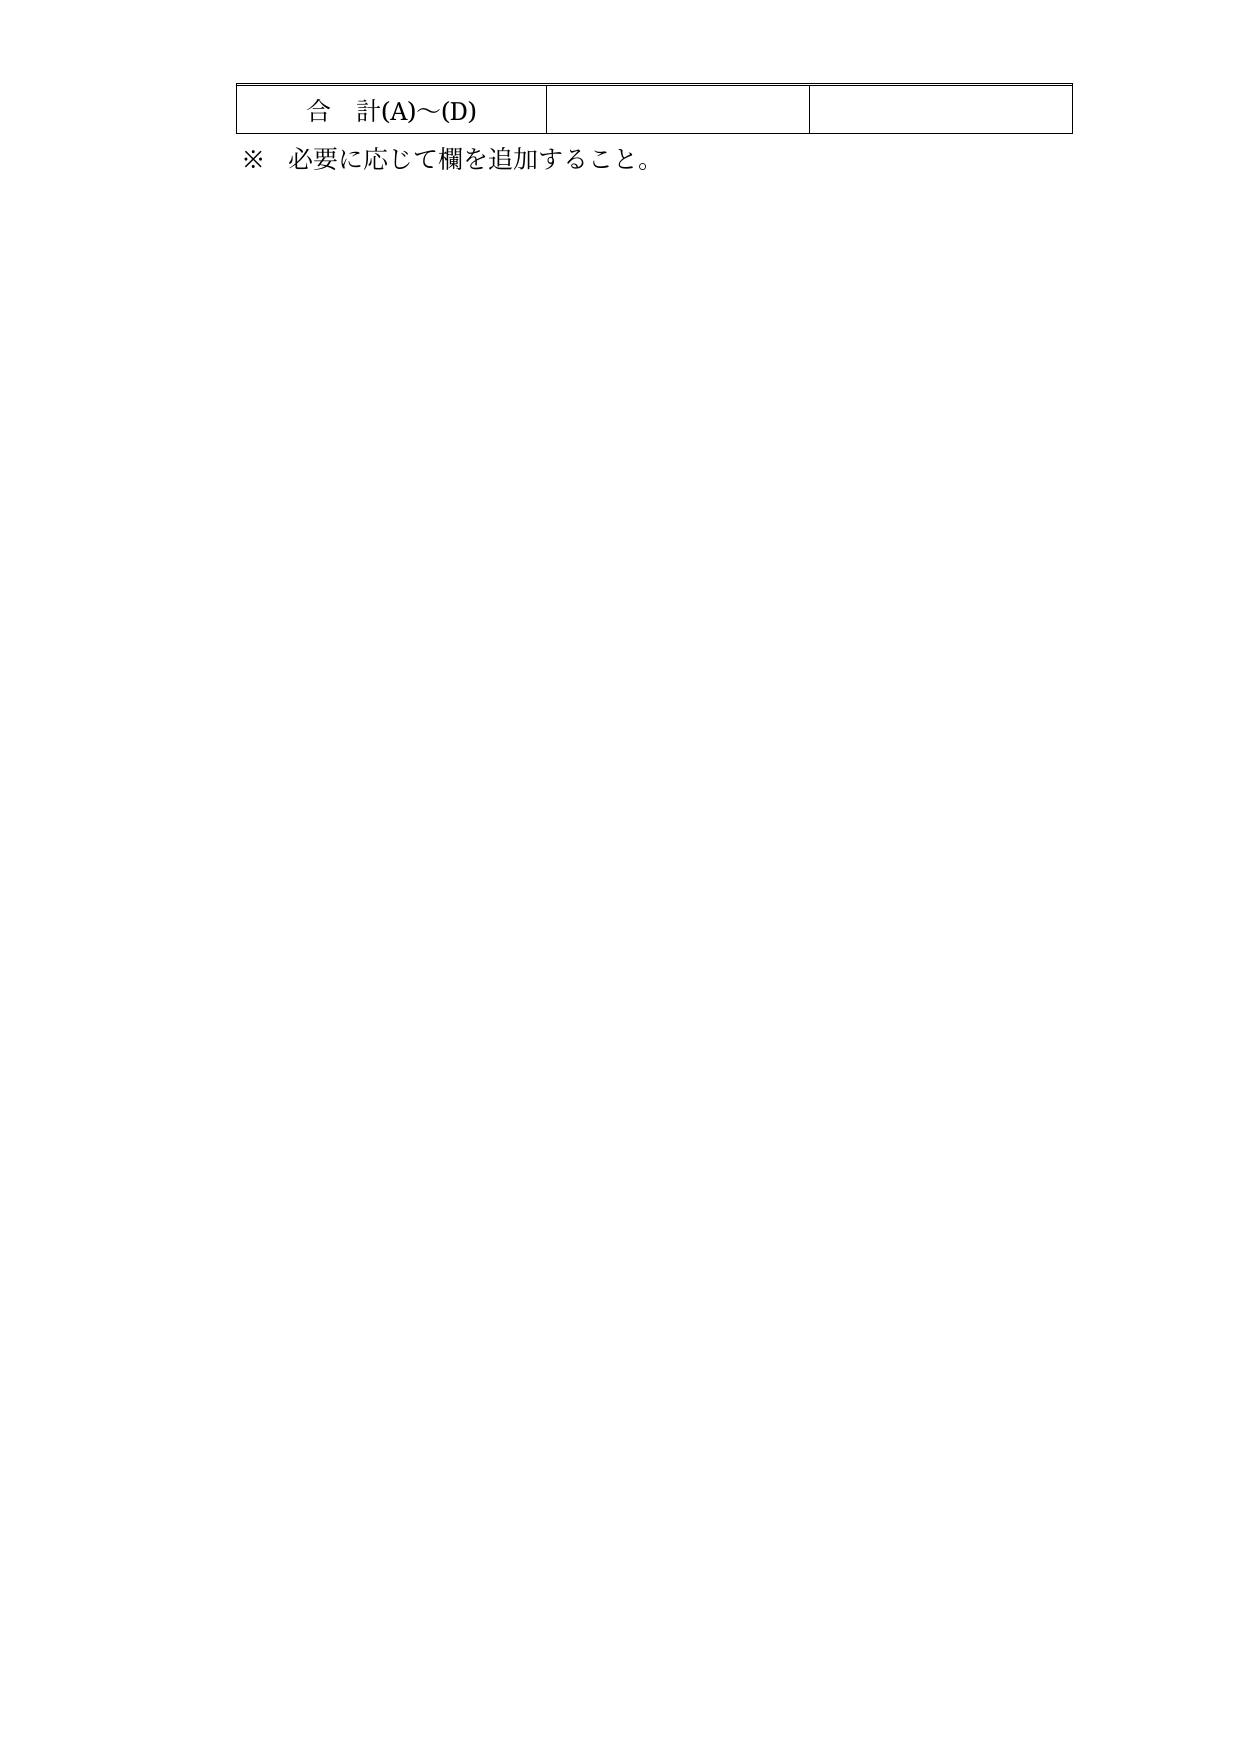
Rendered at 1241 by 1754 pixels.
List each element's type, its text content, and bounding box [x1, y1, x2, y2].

table_cell [547, 86, 809, 133]
table_cell [810, 86, 1072, 133]
table_cell 合 計(A)～(D) [237, 86, 546, 133]
text ※ 必要に応じて欄を追加すること。 [243, 134, 1063, 181]
